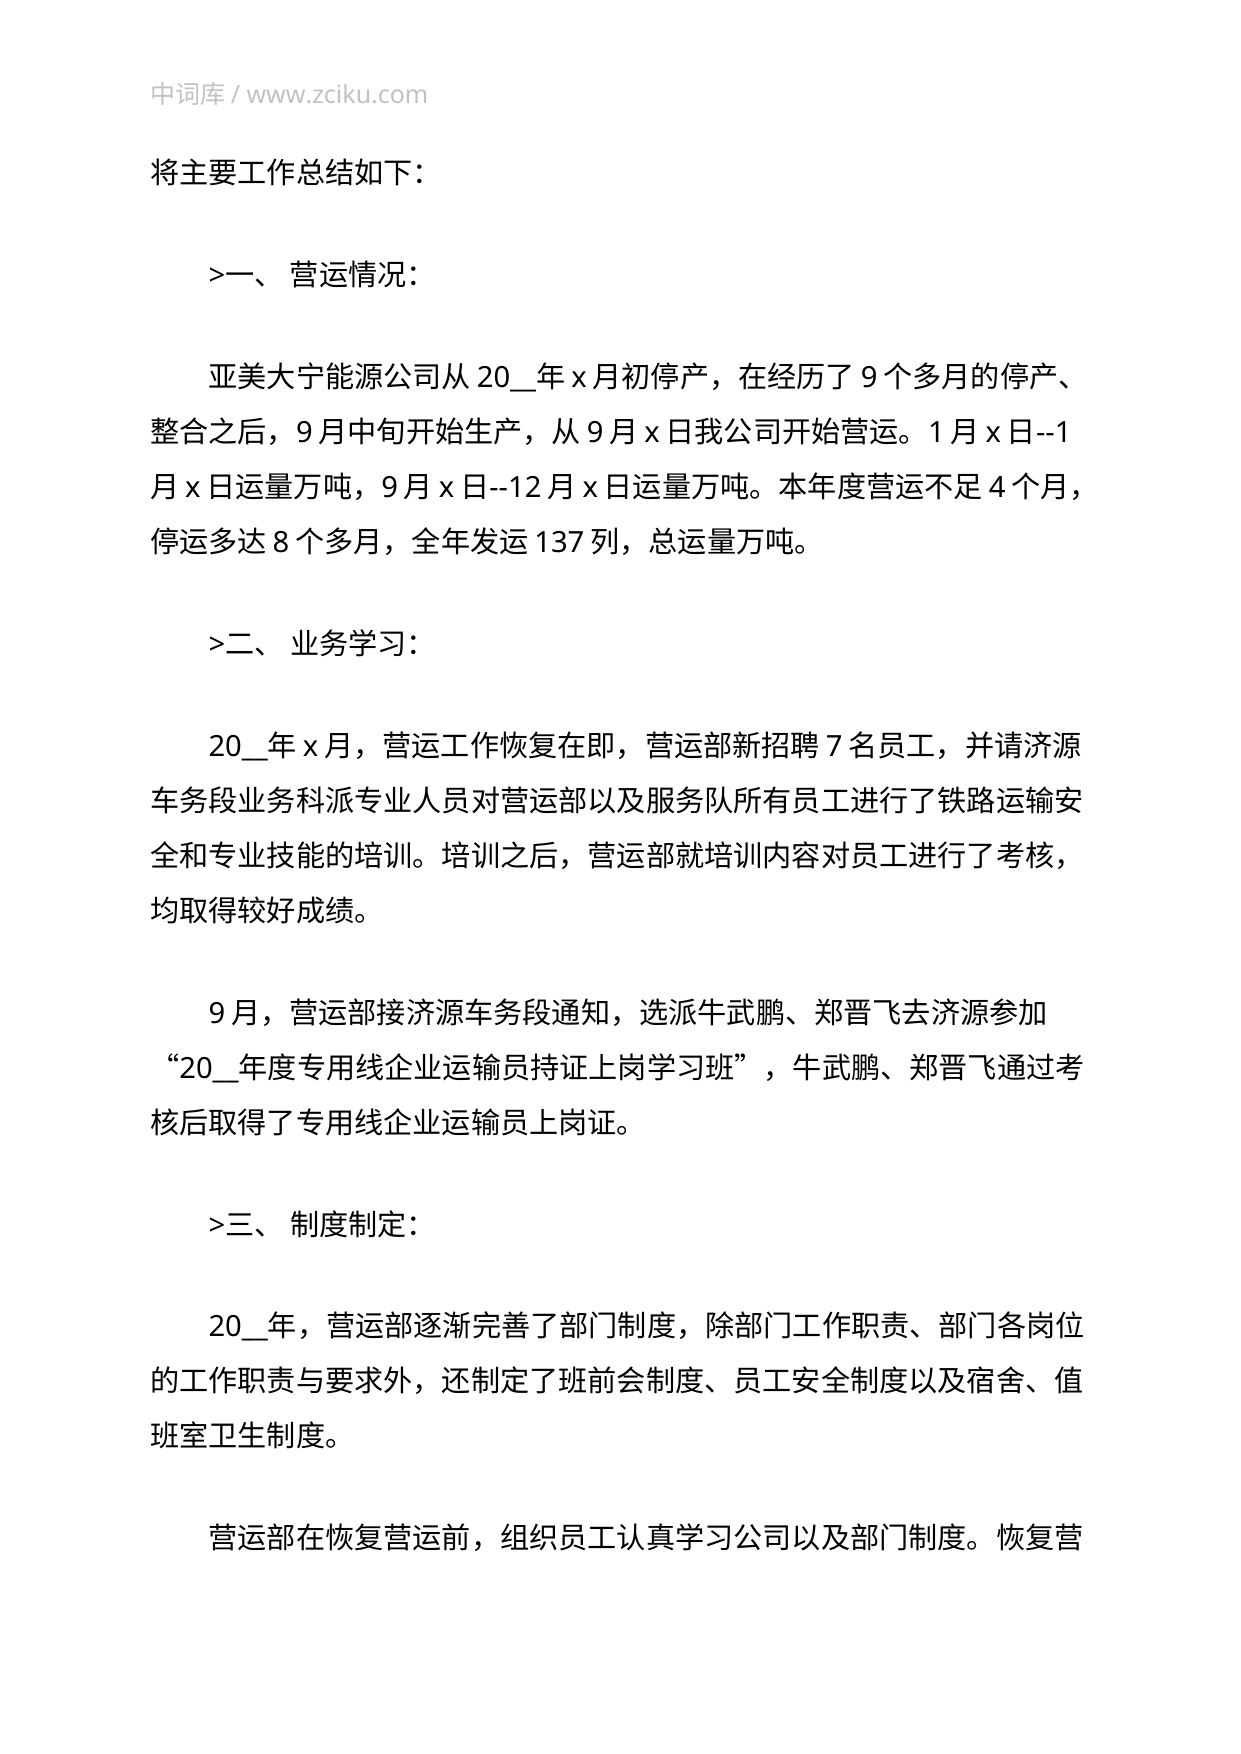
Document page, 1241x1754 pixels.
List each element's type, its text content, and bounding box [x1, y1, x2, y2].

text 20__年，营运部逐渐完善了部门制度，除部门工作职责、部门各岗位的工作职责与要求外，还制定了班前会制度、员工安全制度以及宿舍、值班室卫生制度。 [150, 1303, 1090, 1455]
text >三、 制度制定： [150, 1201, 1090, 1243]
text >二、 业务学习： [150, 621, 1090, 663]
text 亚美大宁能源公司从20__年x月初停产，在经历了9个多月的停产、整合之后，9月中旬开始生产，从9月x日我公司开始营运。1月x日--1月x日运量万吨，9月x日--12月x日运量万吨。本年度营运不足4个月，停运多达8个多月，全年发运137列，总运量万吨。 [150, 354, 1090, 561]
text 20__年x月，营运工作恢复在即，营运部新招聘7名员工，并请济源车务段业务科派专业人员对营运部以及服务队所有员工进行了铁路运输安全和专业技能的培训。培训之后，营运部就培训内容对员工进行了考核，均取得较好成绩。 [150, 723, 1090, 930]
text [150, 150, 1090, 192]
text >一、 营运情况： [150, 252, 1090, 294]
text 9月，营运部接济源车务段通知，选派牛武鹏、郑晋飞去济源参加“20__年度专用线企业运输员持证上岗学习班”，牛武鹏、郑晋飞通过考核后取得了专用线企业运输员上岗证。 [150, 989, 1090, 1142]
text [150, 1515, 1090, 1557]
